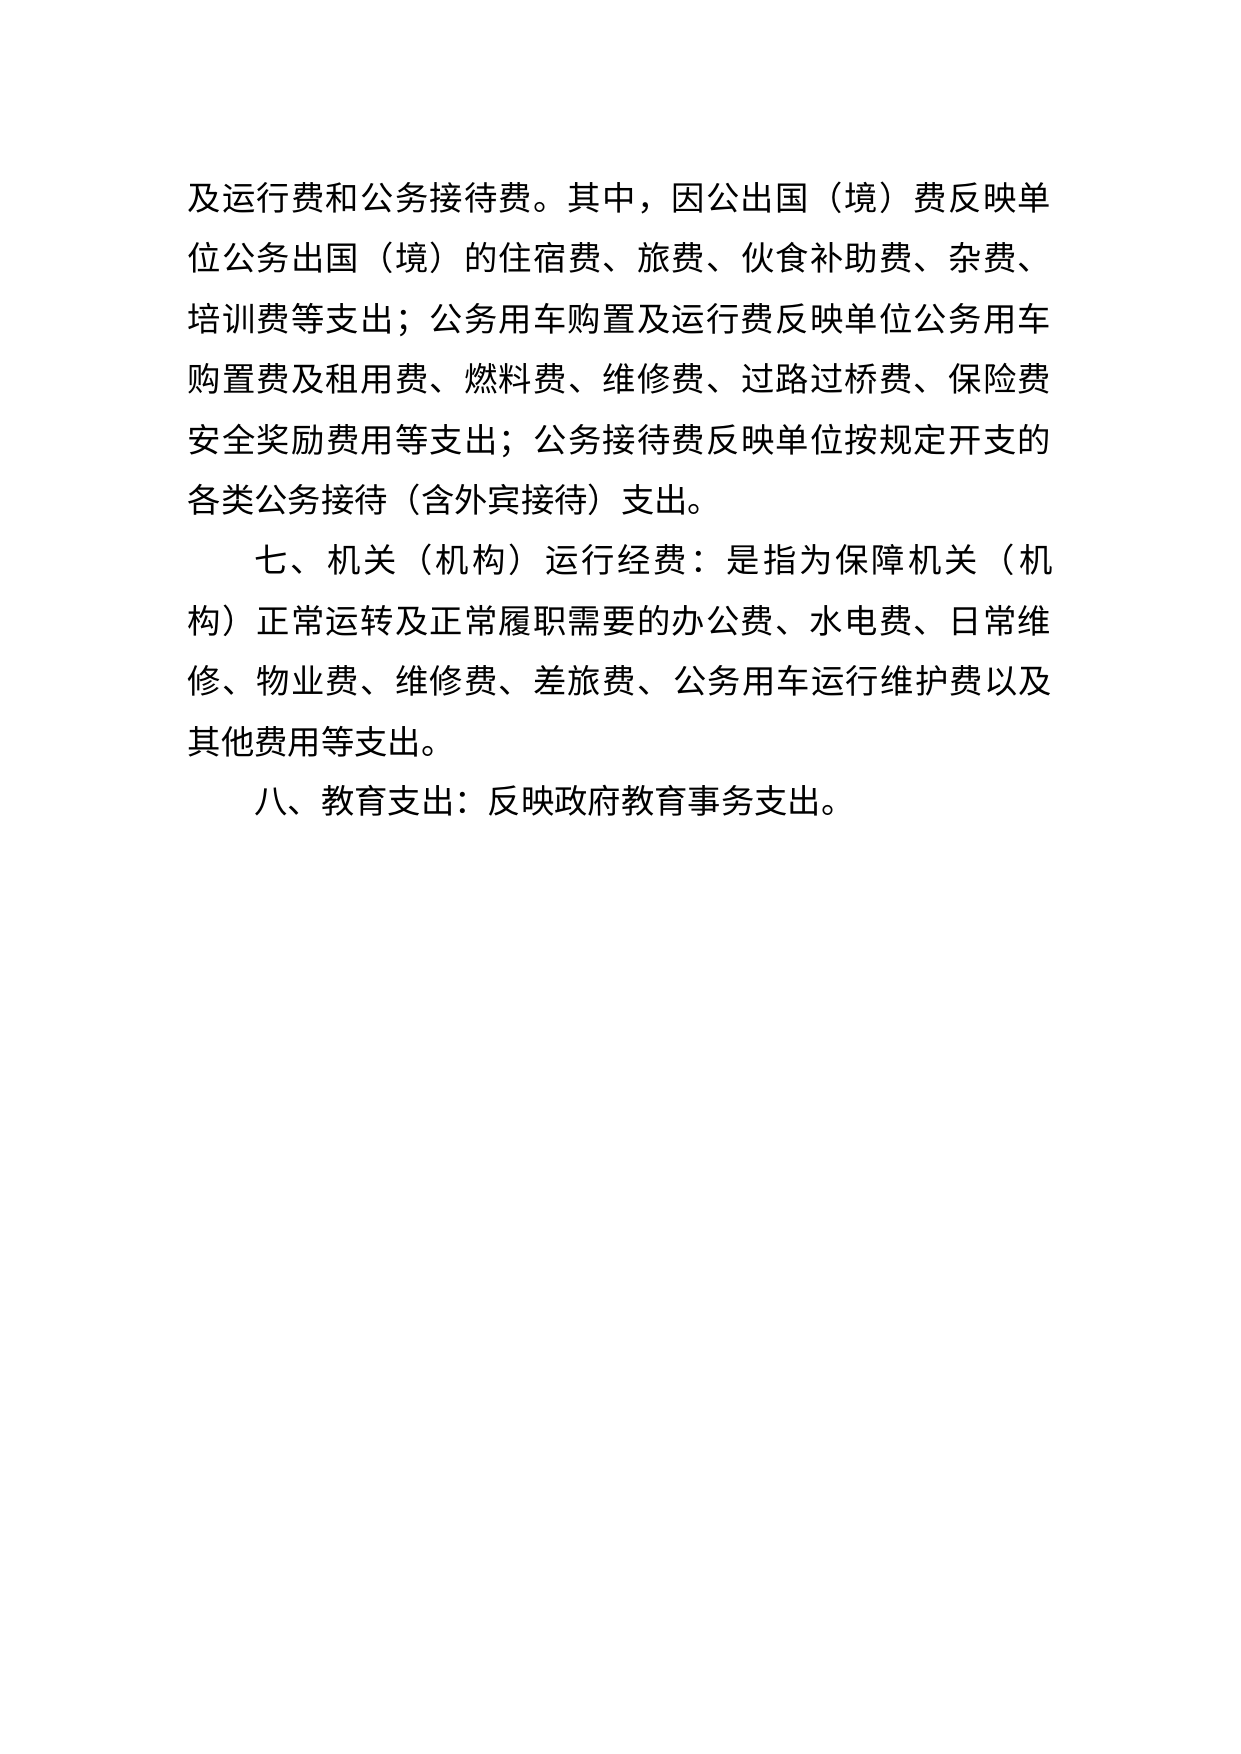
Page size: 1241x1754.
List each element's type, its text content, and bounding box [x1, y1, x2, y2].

text 八、教育支出：反映政府教育事务支出。 [187, 766, 1053, 831]
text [187, 162, 1053, 524]
text 七、机关（机构）运行经费：是指为保障机关（机构）正常运转及正常履职需要的办公费、水电费、日常维修、物业费、维修费、差旅费、公务用车运行维护费以及其他费用等支出。 [187, 524, 1053, 766]
